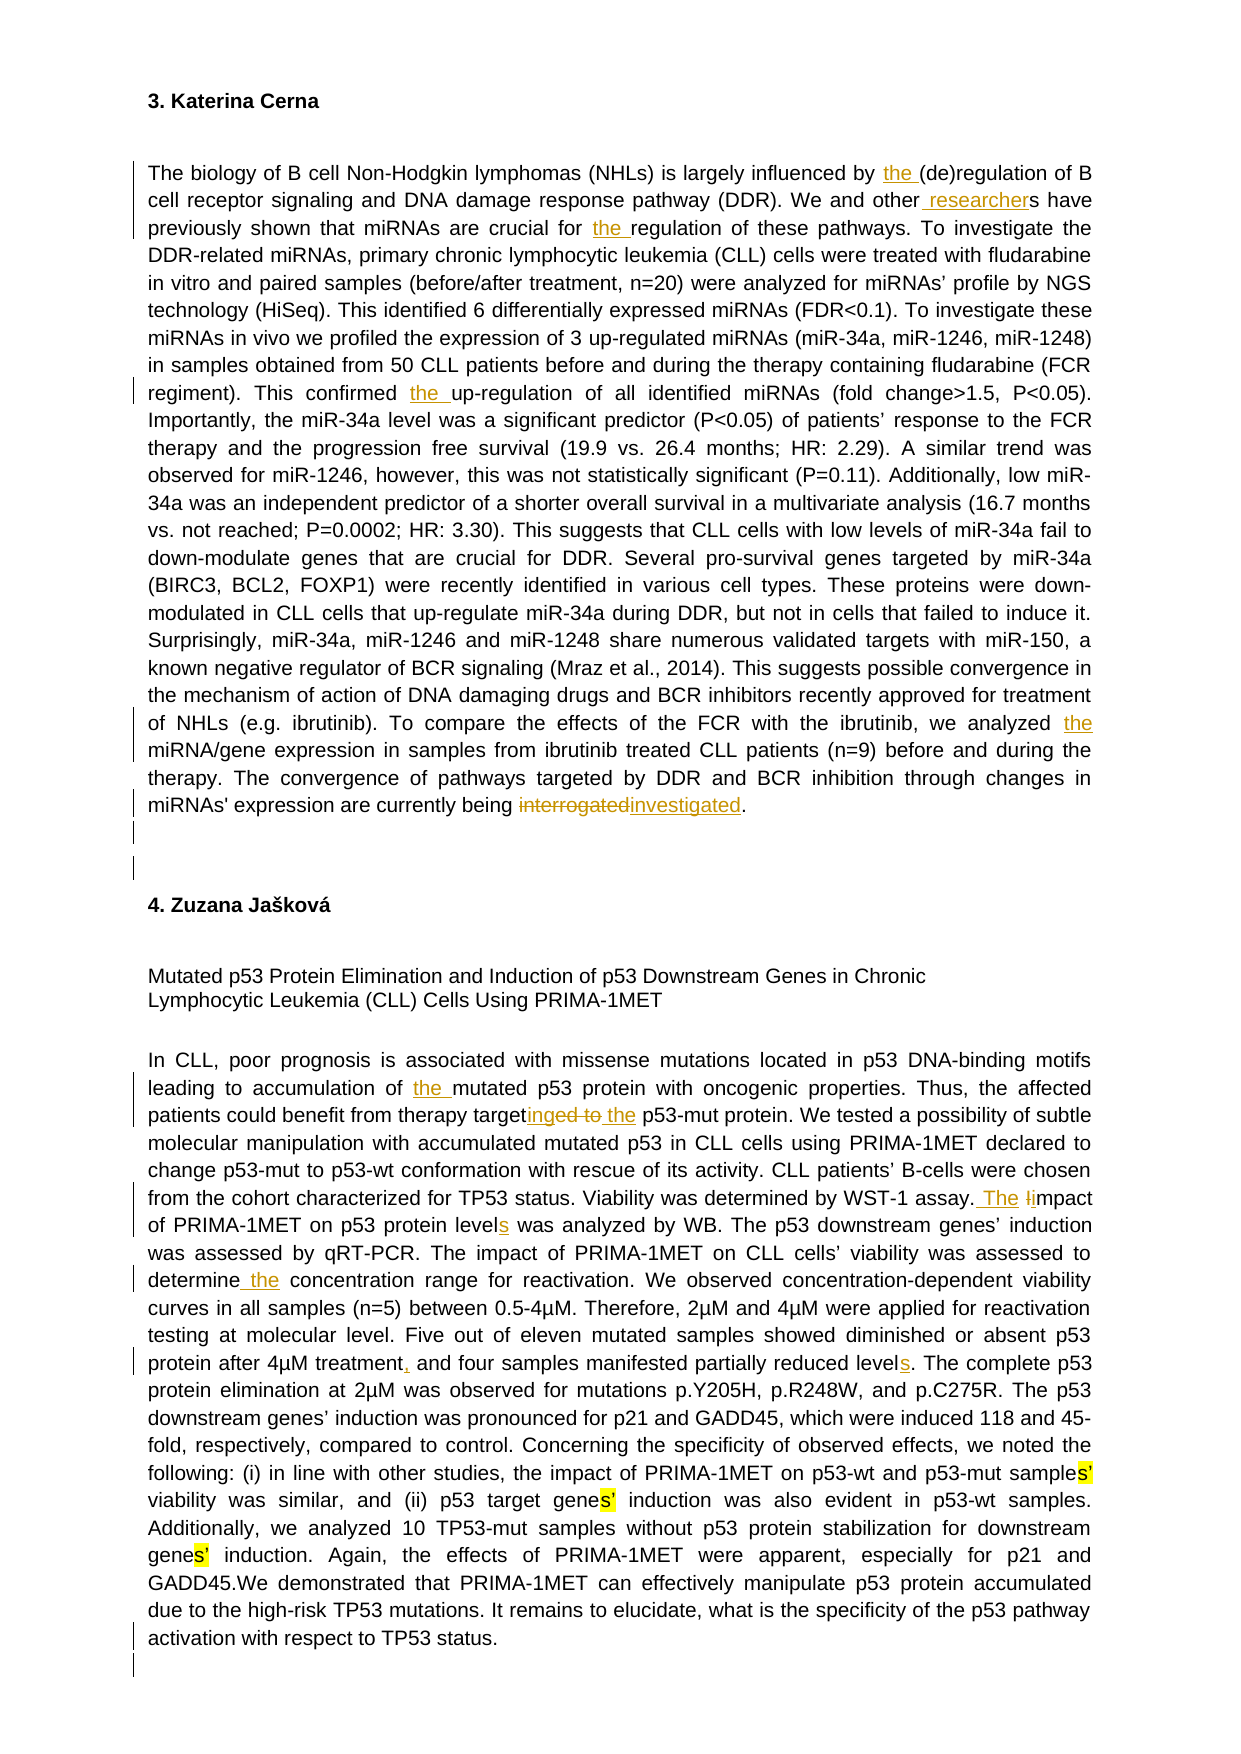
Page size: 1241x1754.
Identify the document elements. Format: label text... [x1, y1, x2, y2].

text The biology of B cell Non-Hodgkin lymphomas (NHLs) is largely influenced by (de)regulation of B cell receptor signaling and DNA damage response pathway (DDR). We and others have previously shown that miRNAs are crucial for regulation of these pathways. To investigate the DDR-related miRNAs, primary chronic lymphocytic leukemia (CLL) cells were treated with fludarabine in vitro and paired samples (before/after treatment, n=20) were analyzed for miRNAs’ profile by NGS technology (HiSeq). This identified 6 differentially expressed miRNAs (FDR<0.1). To investigate these miRNAs in vivo we profiled the expression of 3 up-regulated miRNAs (miR-34a, miR-1246, miR-1248) in samples obtained from 50 CLL patients before and during the therapy containing fludarabine (FCR regiment). This confirmed up-regulation of all identified miRNAs (fold change>1.5, P<0.05). Importantly, the miR-34a level was a significant predictor (P<0.05) of patients’ response to the FCR therapy and the progression free survival (19.9 vs. 26.4 months; HR: 2.29). A similar trend was observed for miR-1246, however, this was not statistically significant (P=0.11). Additionally, low miR-34a was an independent predictor of a shorter overall survival in a multivariate analysis (16.7 months vs. not reached; P=0.0002; HR: 3.30). This suggests that CLL cells with low levels of miR-34a fail to down-modulate genes that are crucial for DDR. Several pro-survival genes targeted by miR-34a (BIRC3, BCL2, FOXP1) were recently identified in various cell types. These proteins were down-modulated in CLL cells that up-regulate miR-34a during DDR, but not in cells that failed to induce it. Surprisingly, miR-34a, miR-1246 and miR-1248 share numerous validated targets with miR-150, a known negative regulator of BCR signaling (Mraz et al., 2014). This suggests possible convergence in the mechanism of action of DNA damaging drugs and BCR inhibitors recently approved for treatment of NHLs (e.g. ibrutinib). To compare the effects of the FCR with the ibrutinib, we analyzed miRNA/gene expression in samples from ibrutinib treated CLL patients (n=9) before and during the therapy. The convergence of pathways targeted by DDR and BCR inhibition through changes in miRNAs' expression are currently being . [148, 161, 1093, 817]
text In CLL, poor prognosis is associated with missense mutations located in p53 DNA-binding motifs leading to accumulation of mutated p53 protein with oncogenic properties. Thus, the affected patients could benefit from therapy target p53-mut protein. We tested a possibility of subtle molecular manipulation with accumulated mutated p53 in CLL cells using PRIMA-1MET declared to change p53-mut to p53-wt conformation with rescue of its activity. CLL patients’ B-cells were chosen from the cohort characterized for TP53 status. Viability was determined by WST-1 assay. mpact of PRIMA-1MET on p53 protein level was analyzed by WB. The p53 downstream genes’ induction was assessed by qRT-PCR. The impact of PRIMA-1MET on CLL cells’ viability was assessed to determine concentration range for reactivation. We observed concentration-dependent viability curves in all samples (n=5) between 0.5-4µM. Therefore, 2µM and 4µM were applied for reactivation testing at molecular level. Five out of eleven mutated samples showed diminished or absent p53 protein after 4µM treatment and four samples manifested partially reduced level. The complete p53 protein elimination at 2µM was observed for mutations p.Y205H, p.R248W, and p.C275R. The p53 downstream genes’ induction was pronounced for p21 and GADD45, which were induced 118 and 45-fold, respectively, compared to control. Concerning the specificity of observed effects, we noted the following: (i) in line with other studies, the impact of PRIMA-1MET on p53-wt and p53-mut samples’ viability was similar, and (ii) p53 target genes’ induction was also evident in p53-wt samples. Additionally, we analyzed 10 TP53-mut samples without p53 protein stabilization for downstream genes’ induction. Again, the effects of PRIMA-1MET were apparent, especially for p21 and GADD45.We demonstrated that PRIMA-1MET can effectively manipulate p53 protein accumulated due to the high-risk TP53 mutations. It remains to elucidate, what is the specificity of the p53 pathway activation with respect to TP53 status. [148, 1048, 1093, 1649]
text Lymphocytic Leukemia (CLL) Cells Using PRIMA-1MET [148, 988, 1093, 1012]
text 4. Zuzana Jašková [148, 892, 1093, 916]
text Mutated p53 Protein Elimination and Induction of p53 Downstream Genes in Chronic [148, 964, 1093, 988]
text 3. Katerina Cerna [148, 89, 1093, 113]
